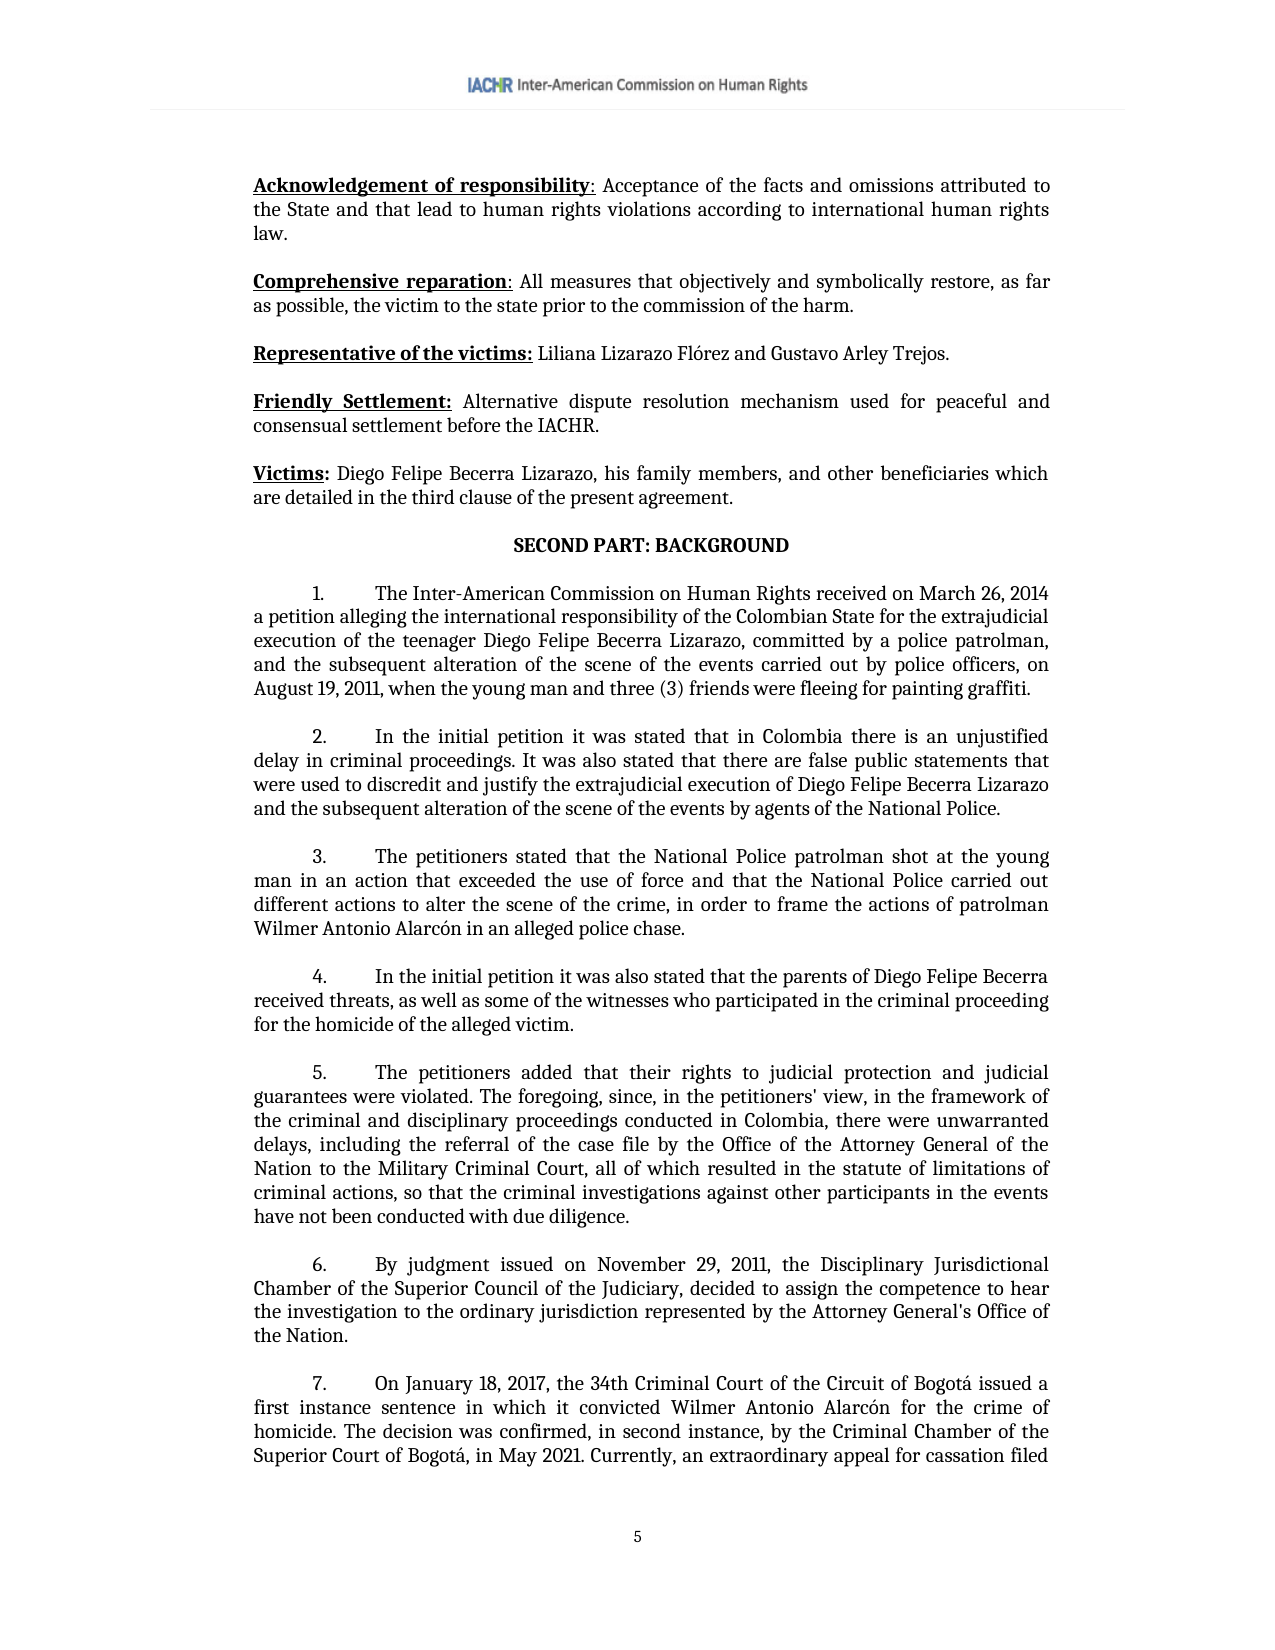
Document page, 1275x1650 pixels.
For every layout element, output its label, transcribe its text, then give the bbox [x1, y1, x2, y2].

list The Inter-American Commission on Human Rights received on March 26, 2014 a petition alleging the international responsibility of the Colombian State for the extrajudicial execution of the teenager Diego Felipe Becerra Lizarazo, committed by a police patrolman, and the subsequent alteration of the scene of the events carried out by police officers, on August 19, 2011, when the young man and three (3) friends were fleeing for painting graffiti. [253, 581, 1050, 701]
text Acknowledgement of responsibility: Acceptance of the facts and omissions attributed to the State and that lead to human rights violations according to international human rights law. [253, 174, 1051, 246]
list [253, 1372, 1050, 1468]
text SECOND PART: BACKGROUND [253, 533, 1050, 557]
list By judgment issued on November 29, 2011, the Disciplinary Jurisdictional Chamber of the Superior Council of the Judiciary, decided to assign the competence to hear the investigation to the ordinary jurisdiction represented by the Attorney General's Office of the Nation. [253, 1252, 1050, 1348]
picture [456, 75, 819, 95]
text Friendly Settlement: Alternative dispute resolution mechanism used for peaceful and consensual settlement before the IACHR. [253, 389, 1051, 437]
text Comprehensive reparation: All measures that objectively and symbolically restore, as far as possible, the victim to the state prior to the commission of the harm. [253, 270, 1051, 318]
list In the initial petition it was stated that in Colombia there is an unjustified delay in criminal proceedings. It was also stated that there are false public statements that were used to discredit and justify the extrajudicial execution of Diego Felipe Becerra Lizarazo and the subsequent alteration of the scene of the events by agents of the National Police. [253, 725, 1050, 821]
text Representative of the victims: Liliana Lizarazo Flórez and Gustavo Arley Trejos. [253, 342, 1050, 366]
list The petitioners stated that the National Police patrolman shot at the young man in an action that exceeded the use of force and that the National Police carried out different actions to alter the scene of the crime, in order to frame the actions of patrolman Wilmer Antonio Alarcón in an alleged police chase. [253, 845, 1050, 941]
list In the initial petition it was also stated that the parents of Diego Felipe Becerra received threats, as well as some of the witnesses who participated in the criminal proceeding for the homicide of the alleged victim. [253, 965, 1050, 1037]
list The petitioners added that their rights to judicial protection and judicial guarantees were violated. The foregoing, since, in the petitioners' view, in the framework of the criminal and disciplinary proceedings conducted in Colombia, there were unwarranted delays, including the referral of the case file by the Office of the Attorney General of the Nation to the Military Criminal Court, all of which resulted in the statute of limitations of criminal actions, so that the criminal investigations against other participants in the events have not been conducted with due diligence. [253, 1061, 1050, 1228]
text Victims: Diego Felipe Becerra Lizarazo, his family members, and other beneficiaries which are detailed in the third clause of the present agreement. [253, 461, 1050, 509]
